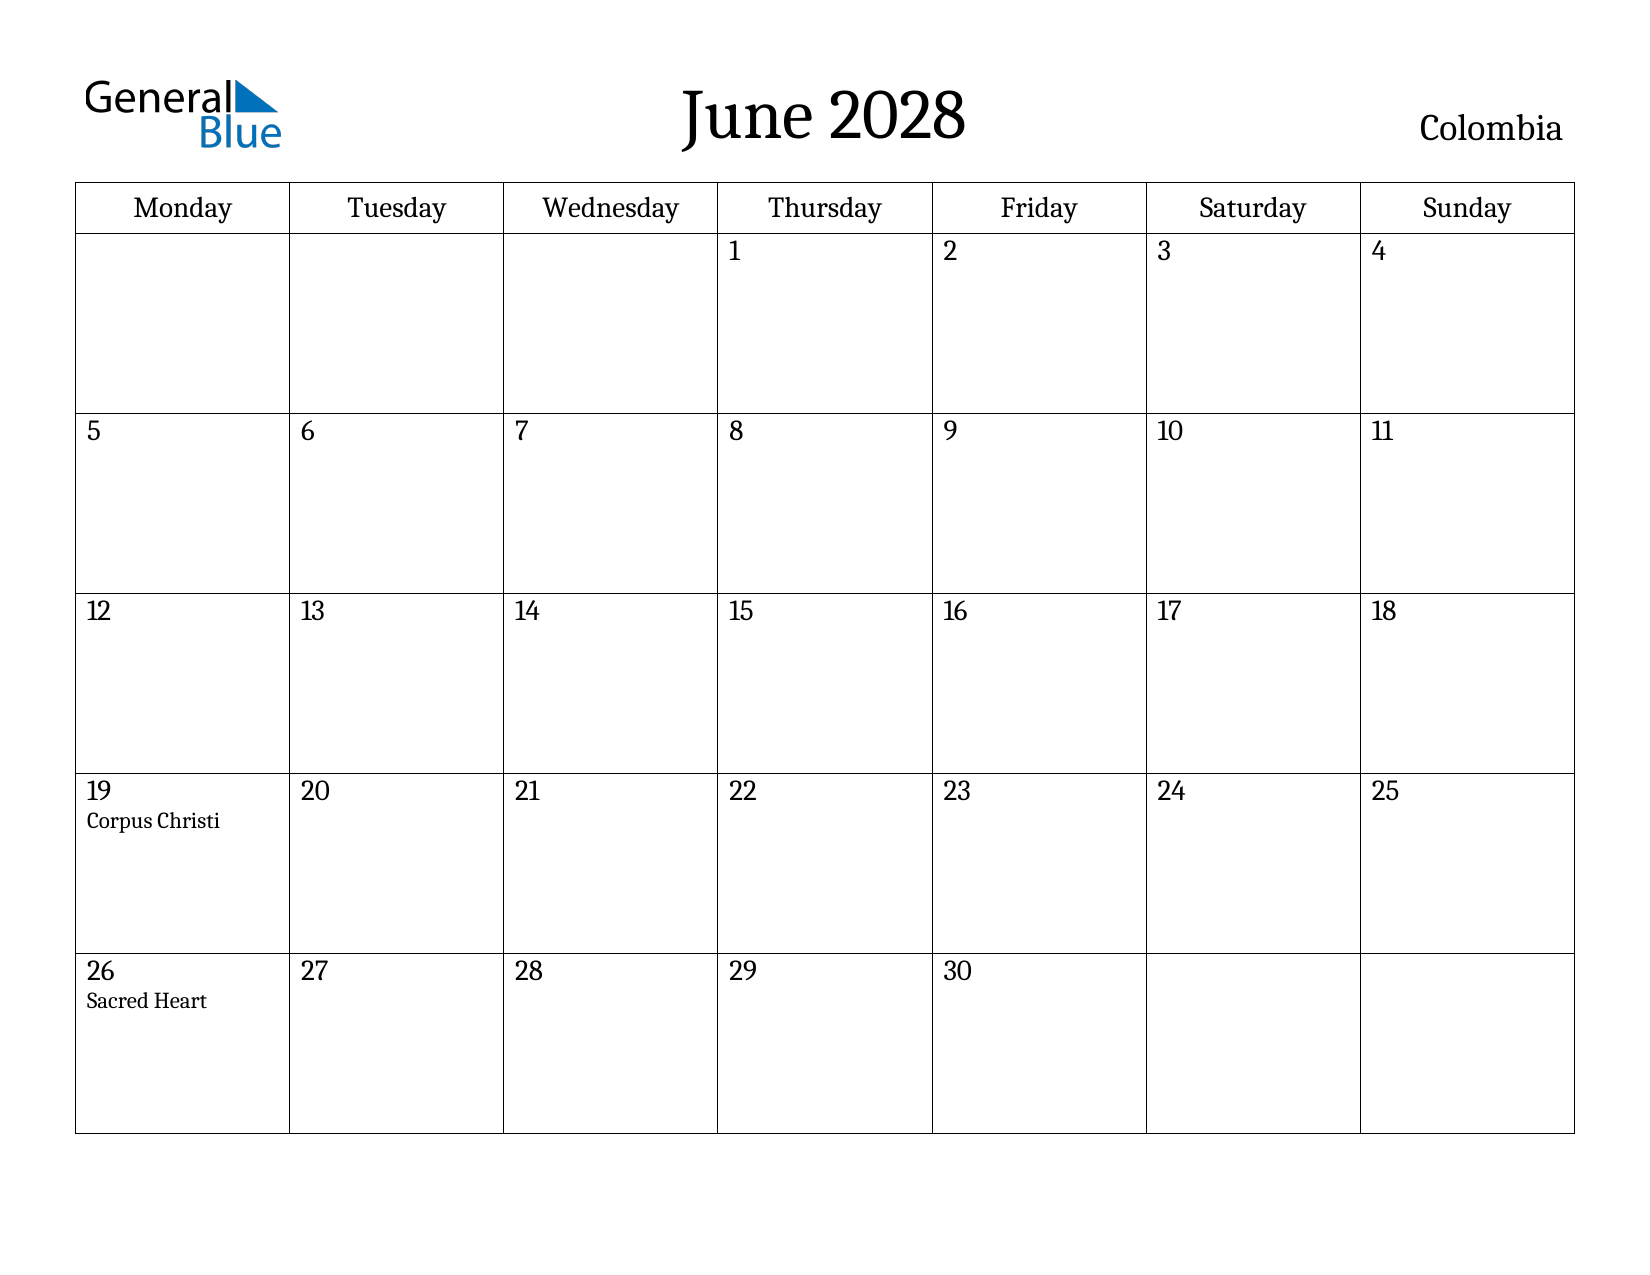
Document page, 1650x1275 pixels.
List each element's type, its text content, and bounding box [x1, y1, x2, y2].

table_header June 2028 [504, 75, 1146, 182]
table_cell 1 [718, 234, 932, 267]
table_cell 9 [933, 414, 1146, 447]
table_cell Tuesday [290, 183, 503, 233]
table_cell Corpus Christi [76, 808, 289, 953]
table_cell [1147, 267, 1360, 413]
table_cell [504, 808, 717, 953]
table_cell [290, 234, 503, 267]
table_cell [933, 448, 1146, 593]
table_cell [1361, 954, 1574, 987]
table_header Colombia [1146, 75, 1574, 182]
table_cell [504, 448, 717, 593]
table_cell [933, 808, 1146, 953]
table_cell 23 [933, 774, 1146, 807]
picture [86, 80, 281, 148]
table_cell [933, 267, 1146, 413]
table_cell [76, 627, 289, 773]
table_cell Wednesday [504, 183, 717, 233]
table_cell Sacred Heart [76, 988, 289, 1133]
table_cell [718, 627, 932, 773]
table_cell [1147, 954, 1360, 987]
table_cell 15 [718, 594, 932, 627]
table_header [76, 75, 503, 182]
table_cell [76, 267, 289, 413]
table_cell [504, 988, 717, 1133]
table_cell 29 [718, 954, 932, 987]
table_cell [290, 988, 503, 1133]
table_cell 10 [1147, 414, 1360, 447]
table_cell [718, 808, 932, 953]
table_cell [504, 234, 717, 267]
table_cell [1147, 627, 1360, 773]
table_cell Monday [76, 183, 289, 233]
table_cell [933, 988, 1146, 1133]
table_cell 8 [718, 414, 932, 447]
table_cell 17 [1147, 594, 1360, 627]
table_cell [290, 808, 503, 953]
table_cell 20 [290, 774, 503, 807]
table_cell Sunday [1361, 183, 1574, 233]
table_cell 24 [1147, 774, 1360, 807]
table_cell [504, 267, 717, 413]
table_cell [1361, 267, 1574, 413]
table_cell 21 [504, 774, 717, 807]
table_cell [290, 627, 503, 773]
table_cell [1147, 448, 1360, 593]
table_cell [290, 448, 503, 593]
table_cell 3 [1147, 234, 1360, 267]
table_cell [933, 627, 1146, 773]
table_cell 13 [290, 594, 503, 627]
table_cell 5 [76, 414, 289, 447]
table_cell [76, 234, 289, 267]
table_cell Thursday [718, 183, 932, 233]
table_cell [718, 448, 932, 593]
table_cell [1147, 988, 1360, 1133]
table_cell Friday [933, 183, 1146, 233]
table_cell 18 [1361, 594, 1574, 627]
table_cell Saturday [1147, 183, 1360, 233]
table_cell [1361, 808, 1574, 953]
table_cell 27 [290, 954, 503, 987]
table_cell [1361, 448, 1574, 593]
table_cell 26 [76, 954, 289, 987]
table_cell 25 [1361, 774, 1574, 807]
table_cell 22 [718, 774, 932, 807]
table_cell 30 [933, 954, 1146, 987]
table_cell 6 [290, 414, 503, 447]
table_cell 12 [76, 594, 289, 627]
table_cell 7 [504, 414, 717, 447]
table_cell [504, 627, 717, 773]
table_cell [1147, 808, 1360, 953]
table_cell 11 [1361, 414, 1574, 447]
table_cell [1361, 627, 1574, 773]
table_cell 28 [504, 954, 717, 987]
table_cell [718, 267, 932, 413]
table_cell [76, 448, 289, 593]
table_cell 4 [1361, 234, 1574, 267]
table_cell [1361, 988, 1574, 1133]
table_cell [290, 267, 503, 413]
table_cell 16 [933, 594, 1146, 627]
table_cell 19 [76, 774, 289, 807]
table_cell [718, 988, 932, 1133]
table_cell 14 [504, 594, 717, 627]
table_cell 2 [933, 234, 1146, 267]
